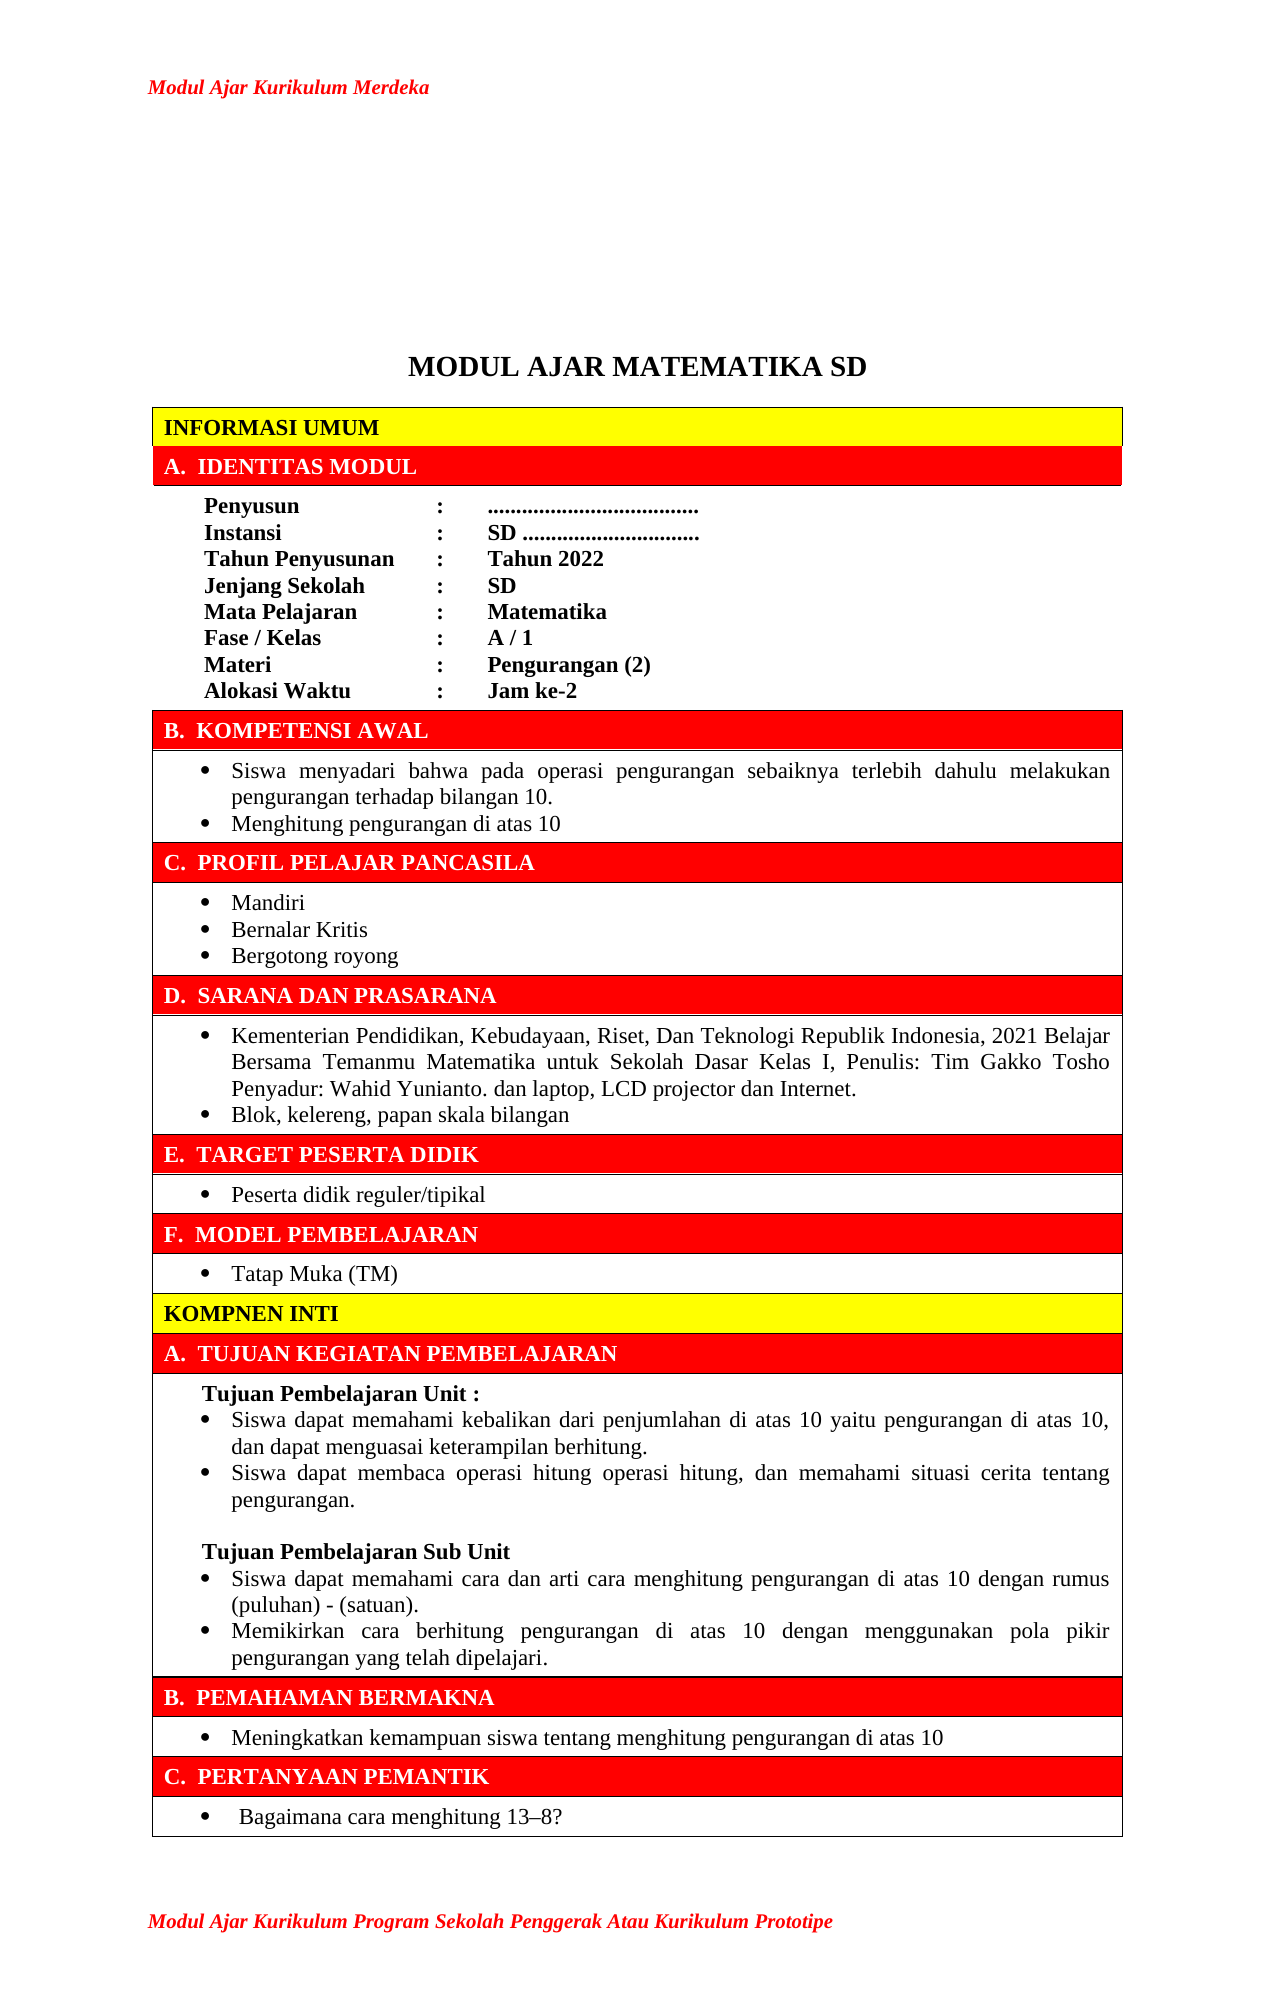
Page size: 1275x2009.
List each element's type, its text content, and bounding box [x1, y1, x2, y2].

table_cell : : : : : : : : [417, 486, 462, 710]
text MODUL AJAR MATEMATIKA SD [148, 349, 1127, 382]
table_header INFORMASI UMUM [153, 408, 1122, 446]
table_cell F. MODEL PEMBELAJARAN [153, 1214, 1122, 1253]
table_cell D. SARANA DAN PRASARANA [153, 976, 1122, 1014]
table_cell Bagaimana cara menghitung 13–8? [153, 1797, 1122, 1836]
table_cell C. PROFIL PELAJAR PANCASILA [153, 843, 1122, 882]
table_cell Mandiri Bernalar Kritis Bergotong royong [153, 883, 1122, 975]
table_cell Tatap Muka (TM) [153, 1254, 1122, 1293]
table_cell KOMPNEN INTI [153, 1294, 1122, 1333]
table_cell Tujuan Pembelajaran Unit : Siswa dapat memahami kebalikan dari penjumlahan di atas 10 yaitu pengurangan di atas 10, dan dapat menguasai keterampilan berhitung. Siswa dapat membaca operasi hitung operasi hitung, dan memahami situasi cerita tentang pengurangan. Tujuan Pembelajaran Sub Unit Siswa dapat memahami cara dan arti cara menghitung pengurangan di atas 10 dengan rumus (puluhan) - (satuan). Memikirkan cara berhitung pengurangan di atas 10 dengan menggunakan pola pikir pengurangan yang telah dipelajari. [153, 1374, 1122, 1676]
table_cell Kementerian Pendidikan, Kebudayaan, Riset, Dan Teknologi Republik Indonesia, 2021 Belajar Bersama Temanmu Matematika untuk Sekolah Dasar Kelas I, Penulis: Tim Gakko Tosho Penyadur: Wahid Yunianto. dan laptop, LCD projector dan Internet. Blok, kelereng, papan skala bilangan [153, 1016, 1122, 1133]
table_cell A. IDENTITAS MODUL [153, 446, 1122, 485]
table_cell ..................................... SD ............................... Tahun 2022 SD Matematika A / 1 Pengurangan (2) Jam ke-2 [463, 485, 1122, 710]
table_cell Peserta didik reguler/tipikal [153, 1175, 1122, 1213]
table_cell A. TUJUAN KEGIATAN PEMBELAJARAN [153, 1334, 1122, 1373]
table_cell Penyusun Instansi Tahun Penyusunan Jenjang Sekolah Mata Pelajaran Fase / Kelas Materi Alokasi Waktu [153, 486, 417, 710]
table_cell E. TARGET PESERTA DIDIK [153, 1135, 1122, 1173]
table_cell B. PEMAHAMAN BERMAKNA [153, 1678, 1122, 1716]
table_cell Siswa menyadari bahwa pada operasi pengurangan sebaiknya terlebih dahulu melakukan pengurangan terhadap bilangan 10. Menghitung pengurangan di atas 10 [153, 751, 1122, 842]
table_cell C. PERTANYAAN PEMANTIK [153, 1757, 1122, 1796]
table_cell Meningkatkan kemampuan siswa tentang menghitung pengurangan di atas 10 [153, 1717, 1122, 1756]
table_cell B. KOMPETENSI AWAL [153, 711, 1122, 749]
